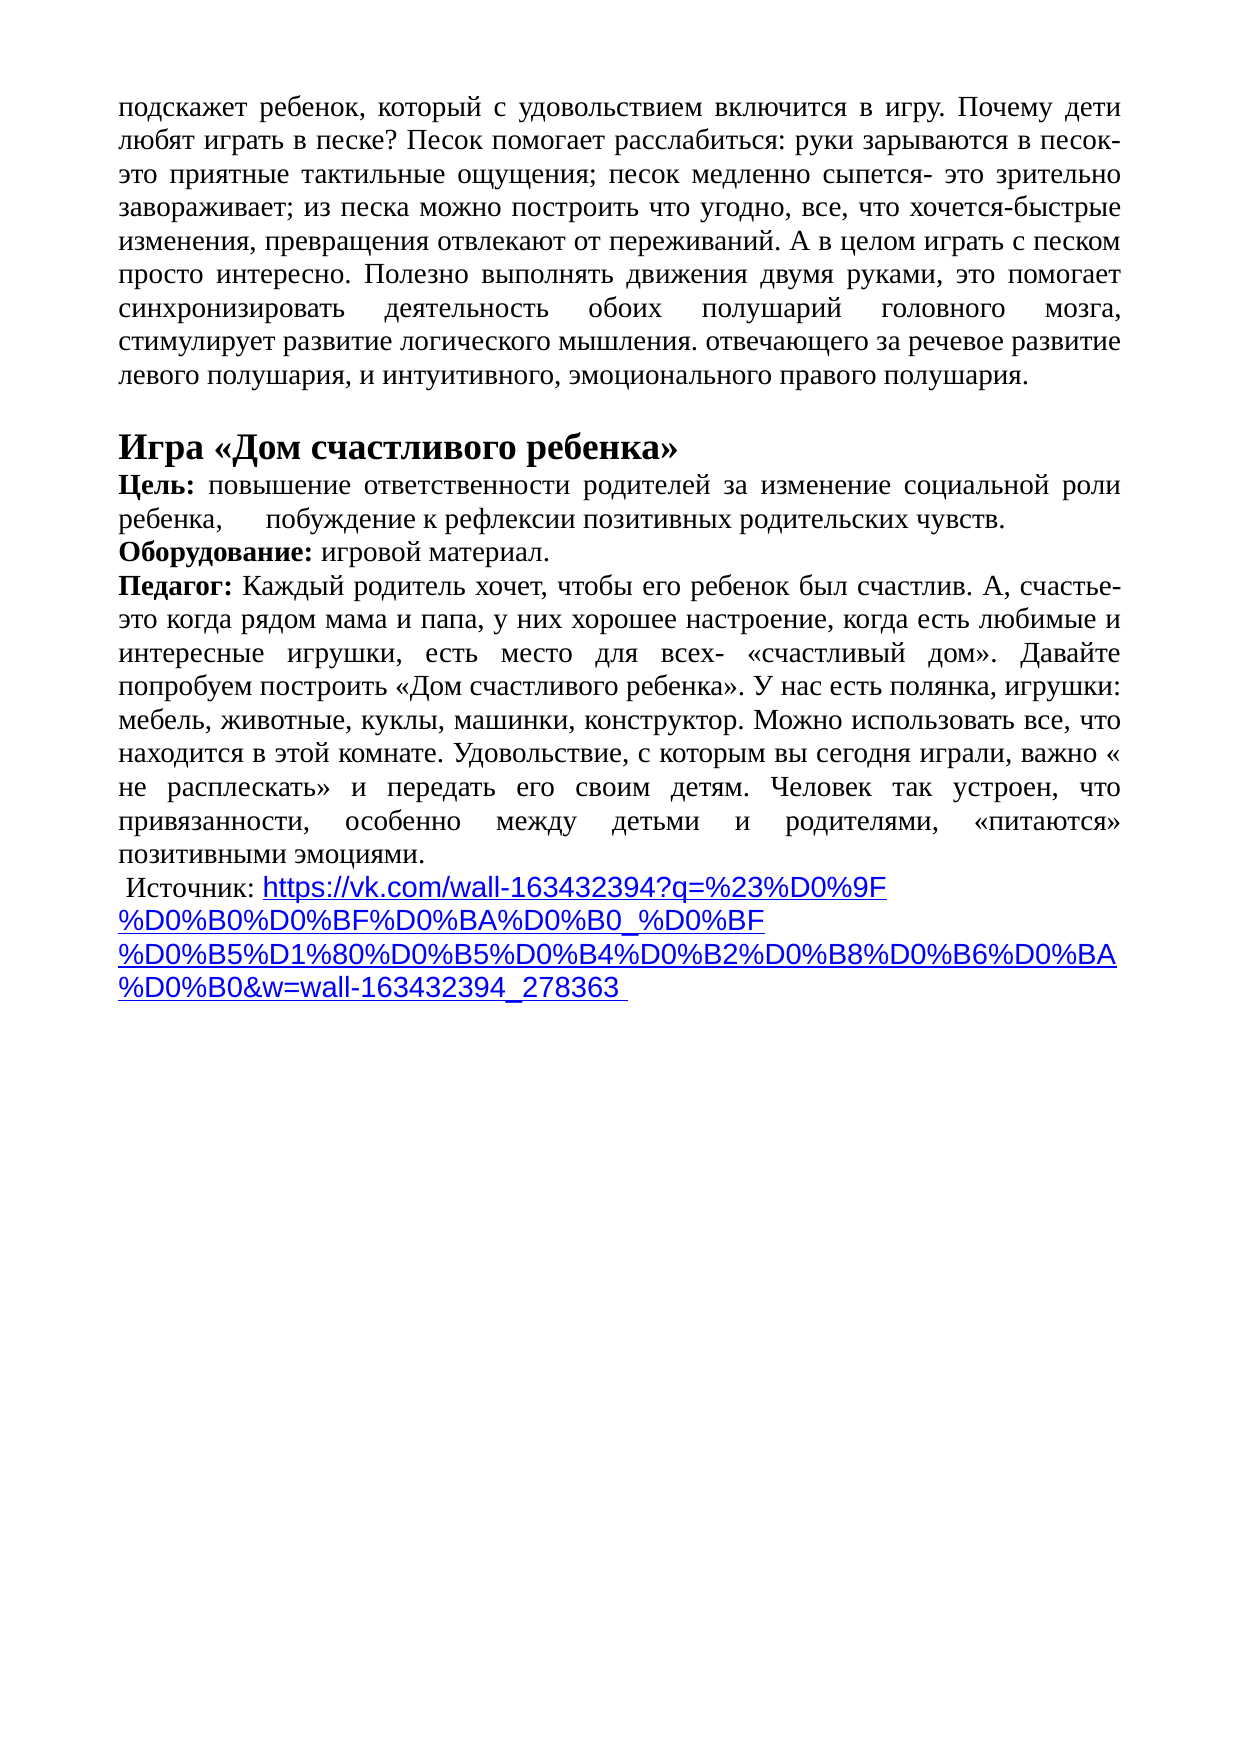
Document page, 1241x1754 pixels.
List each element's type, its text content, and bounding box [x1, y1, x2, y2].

text Педагог: Каждый родитель хочет, чтобы его ребенок был счастлив. А, счастье-это когда рядом мама и папа, у них хорошее настроение, когда есть любимые и интересные игрушки, есть место для всех- «счастливый дом». Давайте попробуем построить «Дом счастливого ребенка». У нас есть полянка, игрушки: мебель, животные, куклы, машинки, конструктор. Можно использовать все, что находится в этой комнате. Удовольствие, с которым вы сегодня играли, важно « не расплескать» и передать его своим детям. Человек так устроен, что привязанности, особенно между детьми и родителями, «питаются» позитивными эмоциями. [118, 568, 1122, 870]
text Оборудование: игровой материал. [118, 534, 1122, 568]
text Источник: https://vk.com/wall-163432394?q=%23%D0%9F%D0%B0%D0%BF%D0%BA%D0%B0_%D0%BF%D0%B5%D1%80%D0%B5%D0%B4%D0%B2%D0%B8%D0%B6%D0%BA%D0%B0&w=wall-163432394_278363 [118, 870, 1122, 1004]
text Игра «Дом счастливого ребенка» [118, 424, 1122, 467]
text Цель: повышение ответственности родителей за изменение социальной роли ребенка, побуждение к рефлексии позитивных родительских чувств. [118, 467, 1122, 534]
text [118, 89, 1122, 391]
